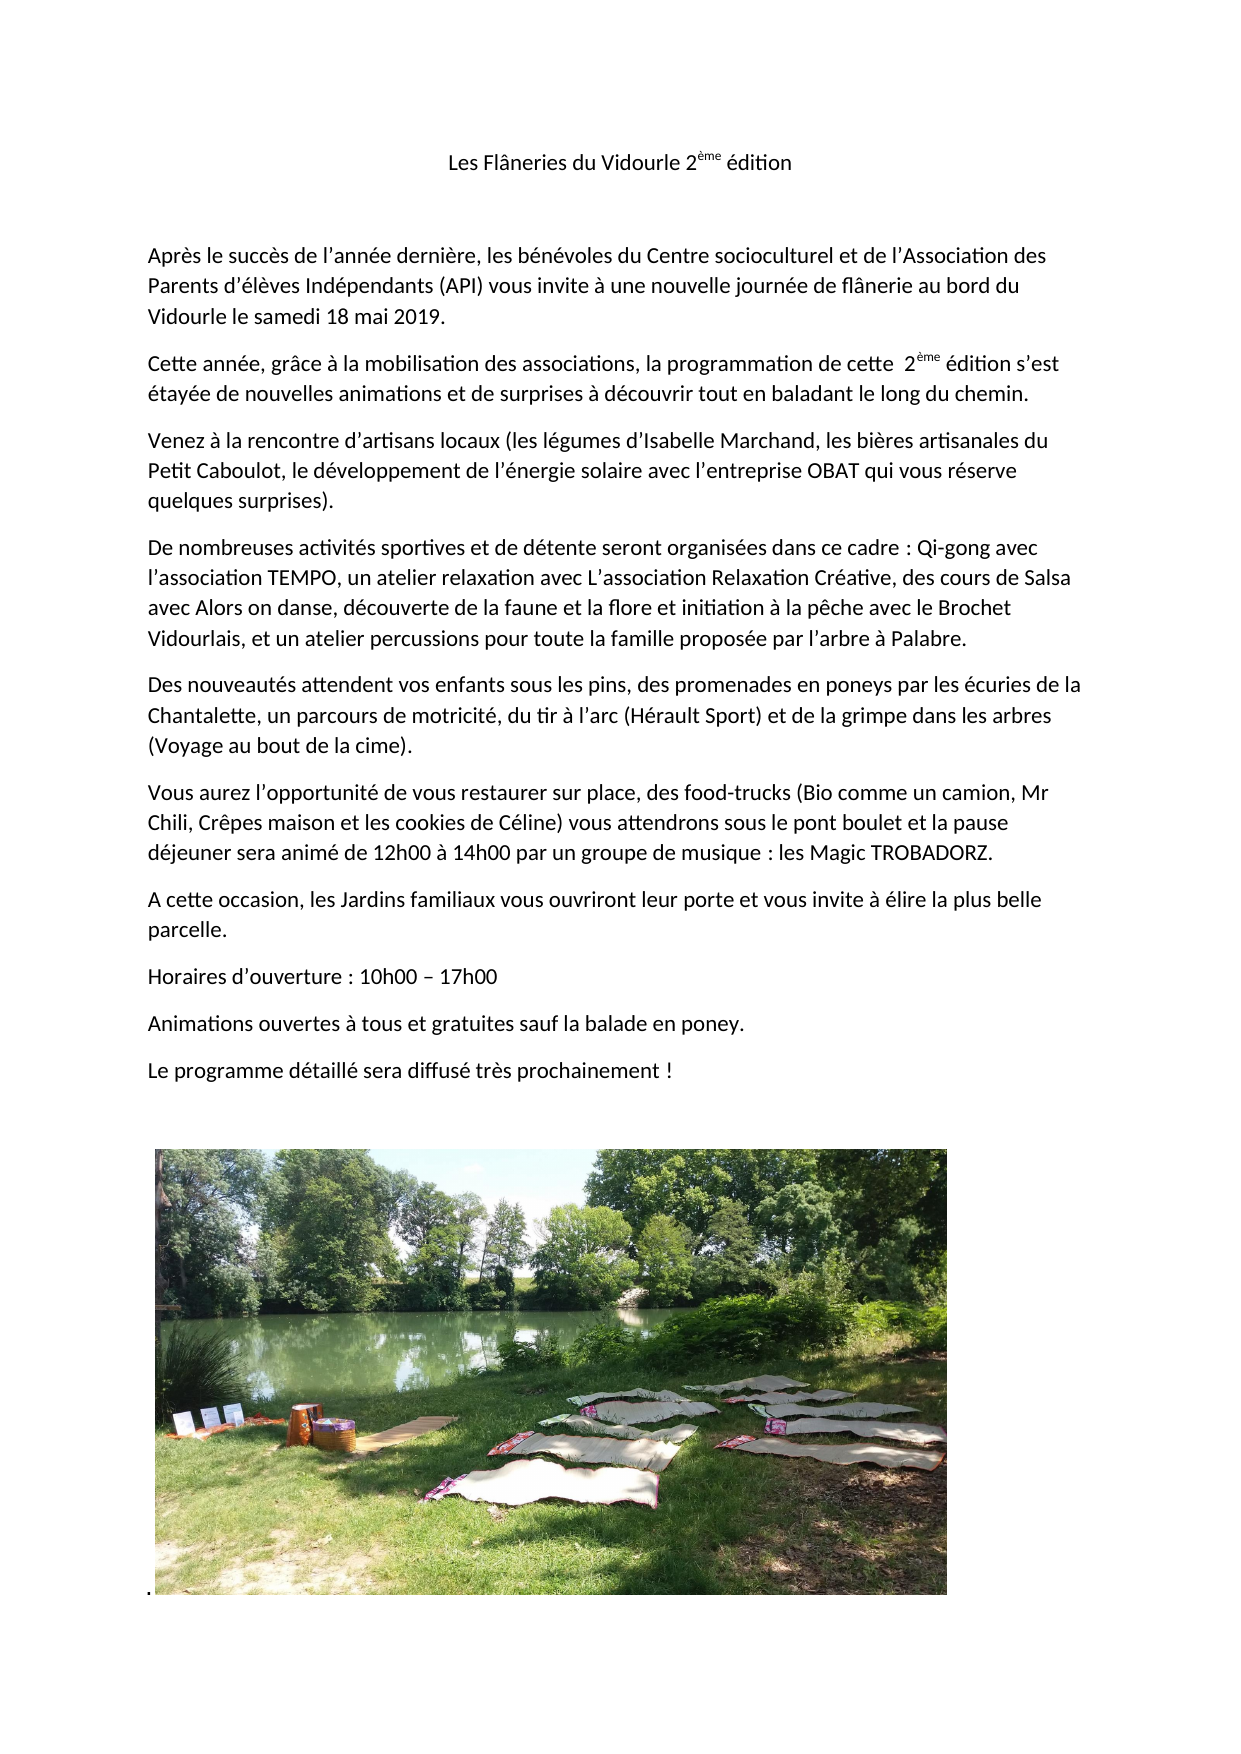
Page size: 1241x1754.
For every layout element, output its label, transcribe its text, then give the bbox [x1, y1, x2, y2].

text Le programme détaillé sera diffusé très prochainement ! [148, 1056, 1093, 1084]
text Vous aurez l’opportunité de vous restaurer sur place, des food-trucks (Bio comme un camion, Mr Chili, Crêpes maison et les cookies de Céline) vous attendrons sous le pont boulet et la pause déjeuner sera animé de 12h00 à 14h00 par un groupe de musique : les Magic TROBADORZ. [148, 778, 1093, 866]
text De nombreuses activités sportives et de détente seront organisées dans ce cadre : Qi-gong avec l’association TEMPO, un atelier relaxation avec L’association Relaxation Créative, des cours de Salsa avec Alors on danse, découverte de la faune et la flore et initiation à la pêche avec le Brochet Vidourlais, et un atelier percussions pour toute la famille proposée par l’arbre à Palabre. [148, 533, 1093, 652]
text Les Flâneries du Vidourle 2ème édition [148, 148, 1093, 176]
text Horaires d’ouverture : 10h00 – 17h00 [148, 962, 1093, 990]
text Cette année, grâce à la mobilisation des associations, la programmation de cette 2ème édition s’est étayée de nouvelles animations et de surprises à découvrir tout en baladant le long du chemin. [148, 349, 1093, 407]
picture [155, 1149, 947, 1595]
text Après le succès de l’année dernière, les bénévoles du Centre socioculturel et de l’Association des Parents d’élèves Indépendants (API) vous invite à une nouvelle journée de flânerie au bord du Vidourle le samedi 18 mai 2019. [148, 241, 1093, 330]
text Venez à la rencontre d’artisans locaux (les légumes d’Isabelle Marchand, les bières artisanales du Petit Caboulot, le développement de l’énergie solaire avec l’entreprise OBAT qui vous réserve quelques surprises). [148, 426, 1093, 514]
text A cette occasion, les Jardins familiaux vous ouvriront leur porte et vous invite à élire la plus belle parcelle. [148, 885, 1093, 943]
text Des nouveautés attendent vos enfants sous les pins, des promenades en poneys par les écuries de la Chantalette, un parcours de motricité, du tir à l’arc (Hérault Sport) et de la grimpe dans les arbres (Voyage au bout de la cime). [148, 671, 1093, 759]
text Animations ouvertes à tous et gratuites sauf la balade en poney. [148, 1009, 1093, 1037]
